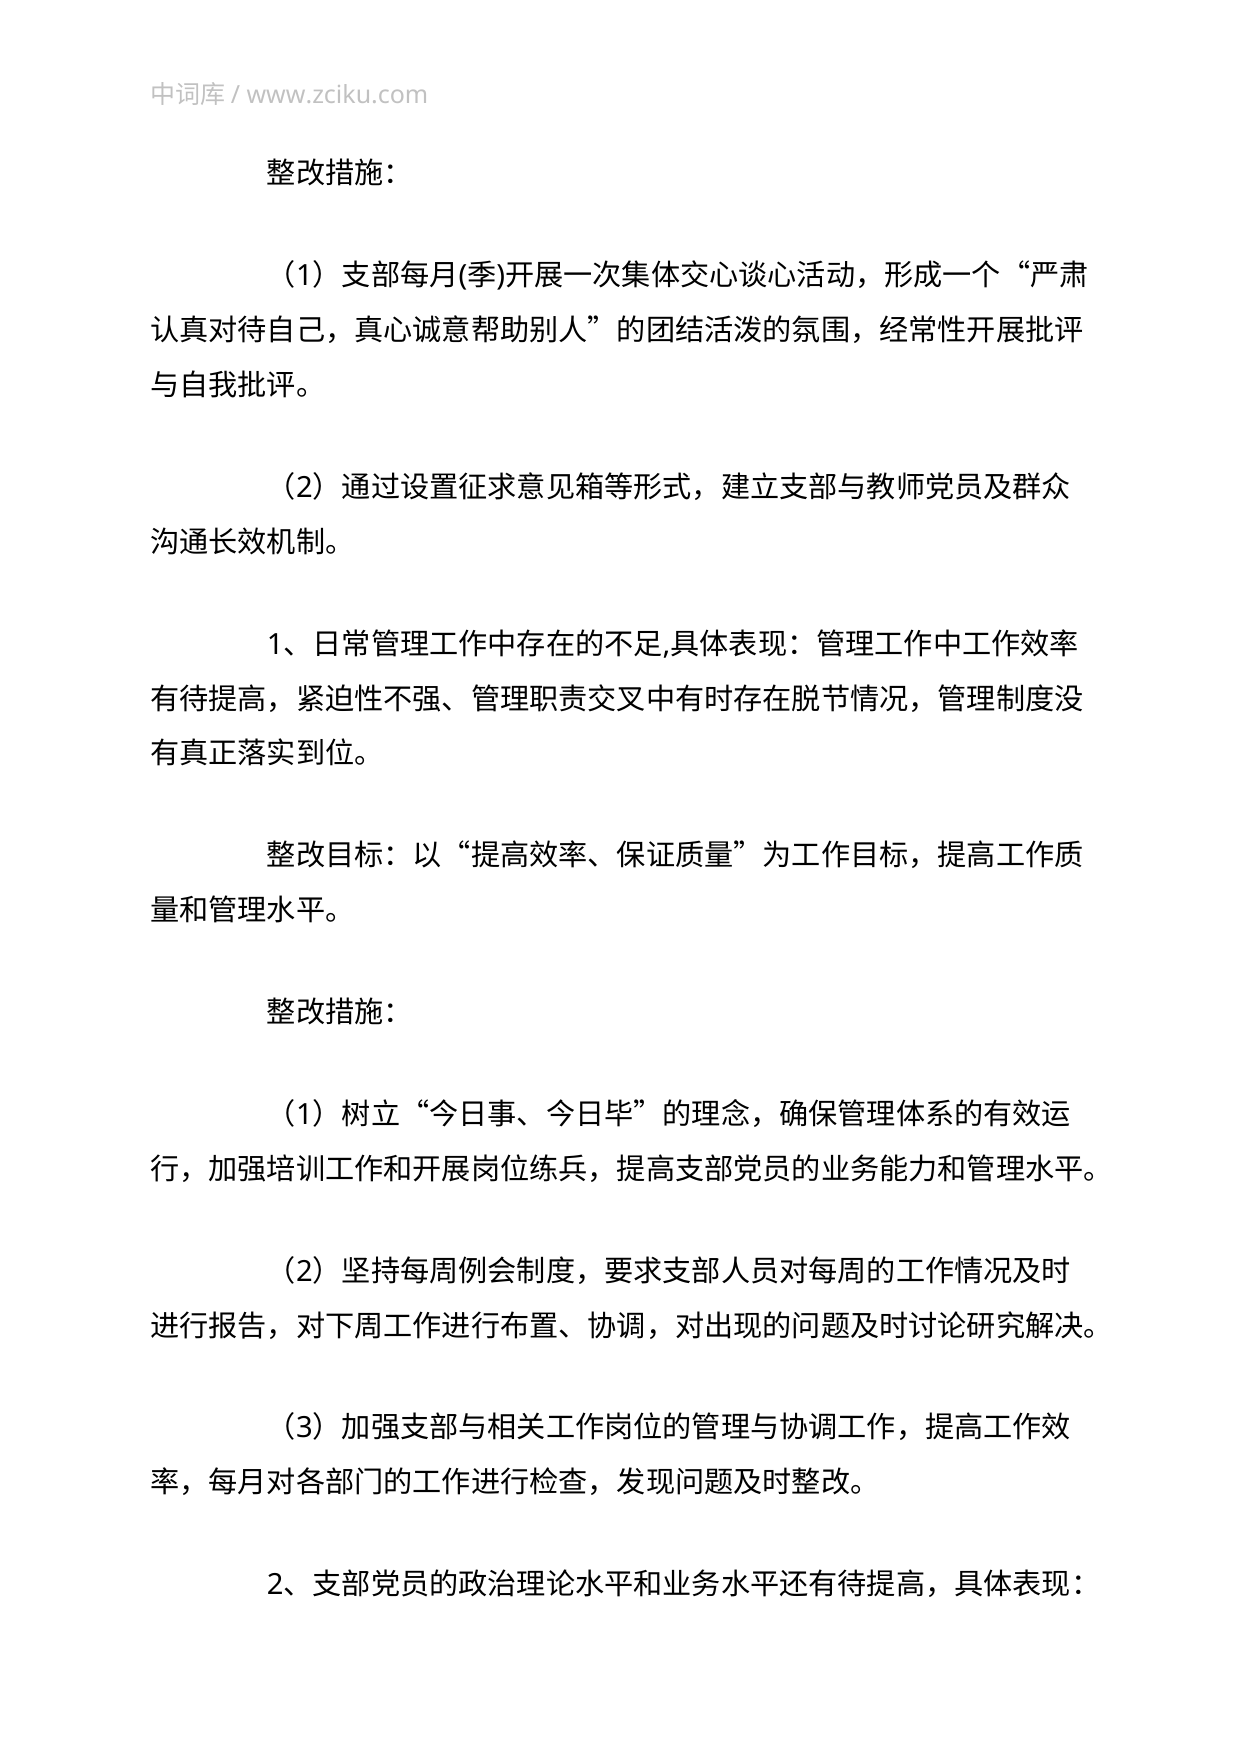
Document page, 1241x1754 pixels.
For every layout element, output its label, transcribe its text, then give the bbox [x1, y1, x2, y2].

text （2）坚持每周例会制度，要求支部人员对每周的工作情况及时进行报告，对下周工作进行布置、协调，对出现的问题及时讨论研究解决。 [150, 1247, 1090, 1344]
text 整改措施： [150, 988, 1090, 1031]
text 整改目标：以“提高效率、保证质量”为工作目标，提高工作质量和管理水平。 [150, 832, 1090, 929]
text （3）加强支部与相关工作岗位的管理与协调工作，提高工作效率，每月对各部门的工作进行检查，发现问题及时整改。 [150, 1404, 1090, 1501]
text 1、日常管理工作中存在的不足,具体表现：管理工作中工作效率有待提高，紧迫性不强、管理职责交叉中有时存在脱节情况，管理制度没有真正落实到位。 [150, 620, 1090, 772]
text 整改措施： [150, 150, 1090, 192]
text （1）支部每月(季)开展一次集体交心谈心活动，形成一个“严肃认真对待自己，真心诚意帮助别人”的团结活泼的氛围，经常性开展批评与自我批评。 [150, 252, 1090, 404]
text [150, 1561, 1090, 1603]
text （1）树立“今日事、今日毕”的理念，确保管理体系的有效运行，加强培训工作和开展岗位练兵，提高支部党员的业务能力和管理水平。 [150, 1090, 1090, 1188]
text （2）通过设置征求意见箱等形式，建立支部与教师党员及群众沟通长效机制。 [150, 463, 1090, 561]
